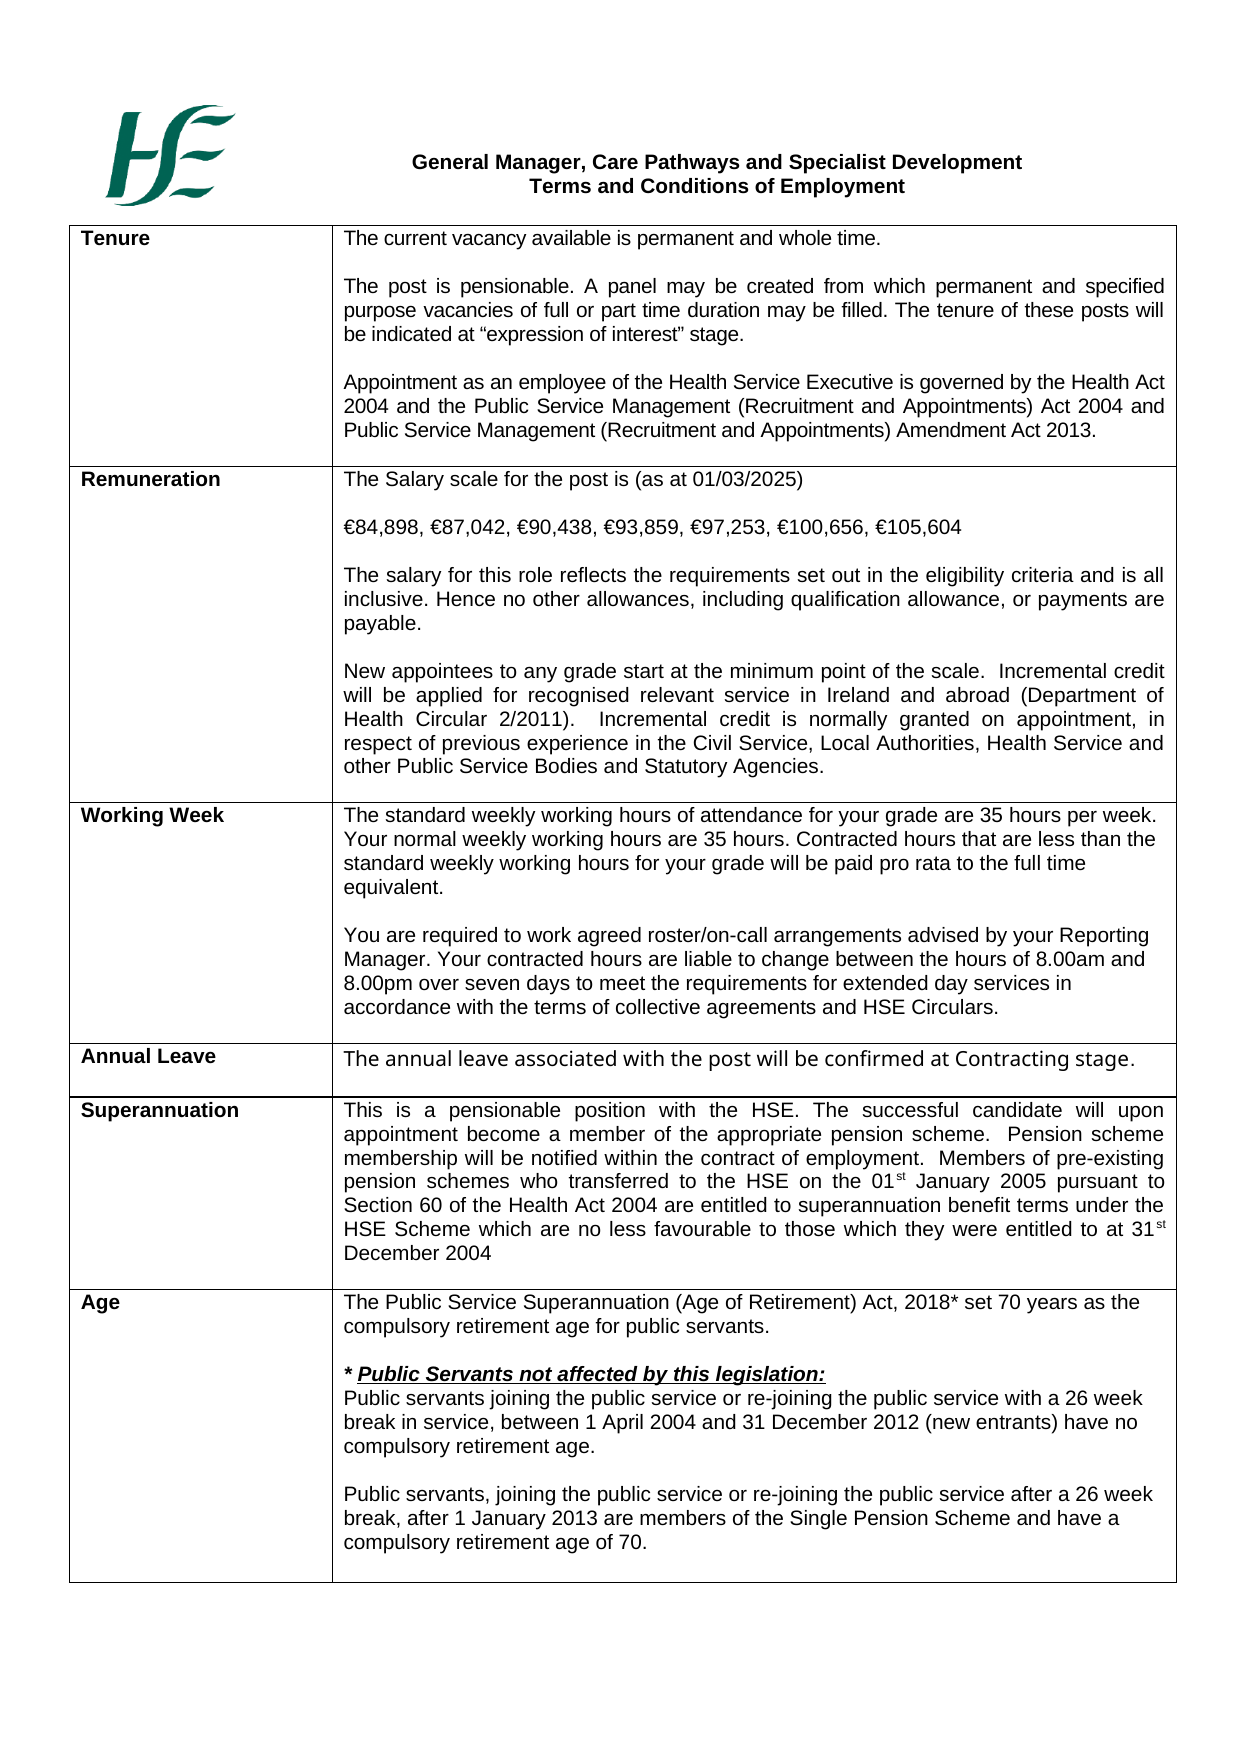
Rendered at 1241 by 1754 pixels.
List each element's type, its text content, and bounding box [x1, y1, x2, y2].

table_header Tenure [70, 226, 332, 466]
table_cell The Public Service Superannuation (Age of Retirement) Act, 2018* set 70 years as the compulsory retirement age for public servants. * Public Servants not affected by this legislation: Public servants joining the public service or re-joining the public service with a 26 week break in service, between 1 April 2004 and 31 December 2012 (new entrants) have no compulsory retirement age. Public servants, joining the public service or re-joining the public service after a 26 week break, after 1 January 2013 are members of the Single Pension Scheme and have a compulsory retirement age of 70. [333, 1290, 1176, 1582]
table_header The current vacancy available is permanent and whole time. The post is pensionable. A panel may be created from which permanent and specified purpose vacancies of full or part time duration may be filled. The tenure of these posts will be indicated at “expression of interest” stage. Appointment as an employee of the Health Service Executive is governed by the Health Act 2004 and the Public Service Management (Recruitment and Appointments) Act 2004 and Public Service Management (Recruitment and Appointments) Amendment Act 2013. [333, 226, 1176, 466]
text General Manager, Care Pathways and Specialist Development [254, 150, 1162, 174]
table_cell The annual leave associated with the post will be confirmed at Contracting stage. [333, 1044, 1176, 1096]
table_cell The Salary scale for the post is (as at 01/03/2025) €84,898, €87,042, €90,438, €93,859, €97,253, €100,656, €105,604 The salary for this role reflects the requirements set out in the eligibility criteria and is all inclusive. Hence no other allowances, including qualification allowance, or payments are payable. New appointees to any grade start at the minimum point of the scale. Incremental credit will be applied for recognised relevant service in Ireland and abroad (Department of Health Circular 2/2011). Incremental credit is normally granted on appointment, in respect of previous experience in the Civil Service, Local Authorities, Health Service and other Public Service Bodies and Statutory Agencies. [333, 467, 1176, 802]
table_cell Annual Leave [70, 1044, 332, 1096]
table_cell Age [70, 1290, 332, 1582]
table_cell Remuneration [70, 467, 332, 802]
table_cell The standard weekly working hours of attendance for your grade are 35 hours per week. Your normal weekly working hours are 35 hours. Contracted hours that are less than the standard weekly working hours for your grade will be paid pro rata to the full time equivalent. You are required to work agreed roster/on-call arrangements advised by your Reporting Manager. Your contracted hours are liable to change between the hours of 8.00am and 8.00pm over seven days to meet the requirements for extended day services in accordance with the terms of collective agreements and HSE Circulars. [333, 803, 1176, 1043]
picture [84, 84, 254, 226]
table_cell This is a pensionable position with the HSE. The successful candidate will upon appointment become a member of the appropriate pension scheme. Pension scheme membership will be notified within the contract of employment. Members of pre-existing pension schemes who transferred to the HSE on pursuant to Section 60 of the Health Act 2004 are entitled to superannuation benefit terms under the HSE Scheme which are no less favourable to those which they were entitled to at [333, 1098, 1176, 1289]
table_cell Superannuation [70, 1098, 332, 1289]
text Terms and Conditions of Employment [254, 174, 1162, 198]
table_cell Working Week [70, 803, 332, 1043]
